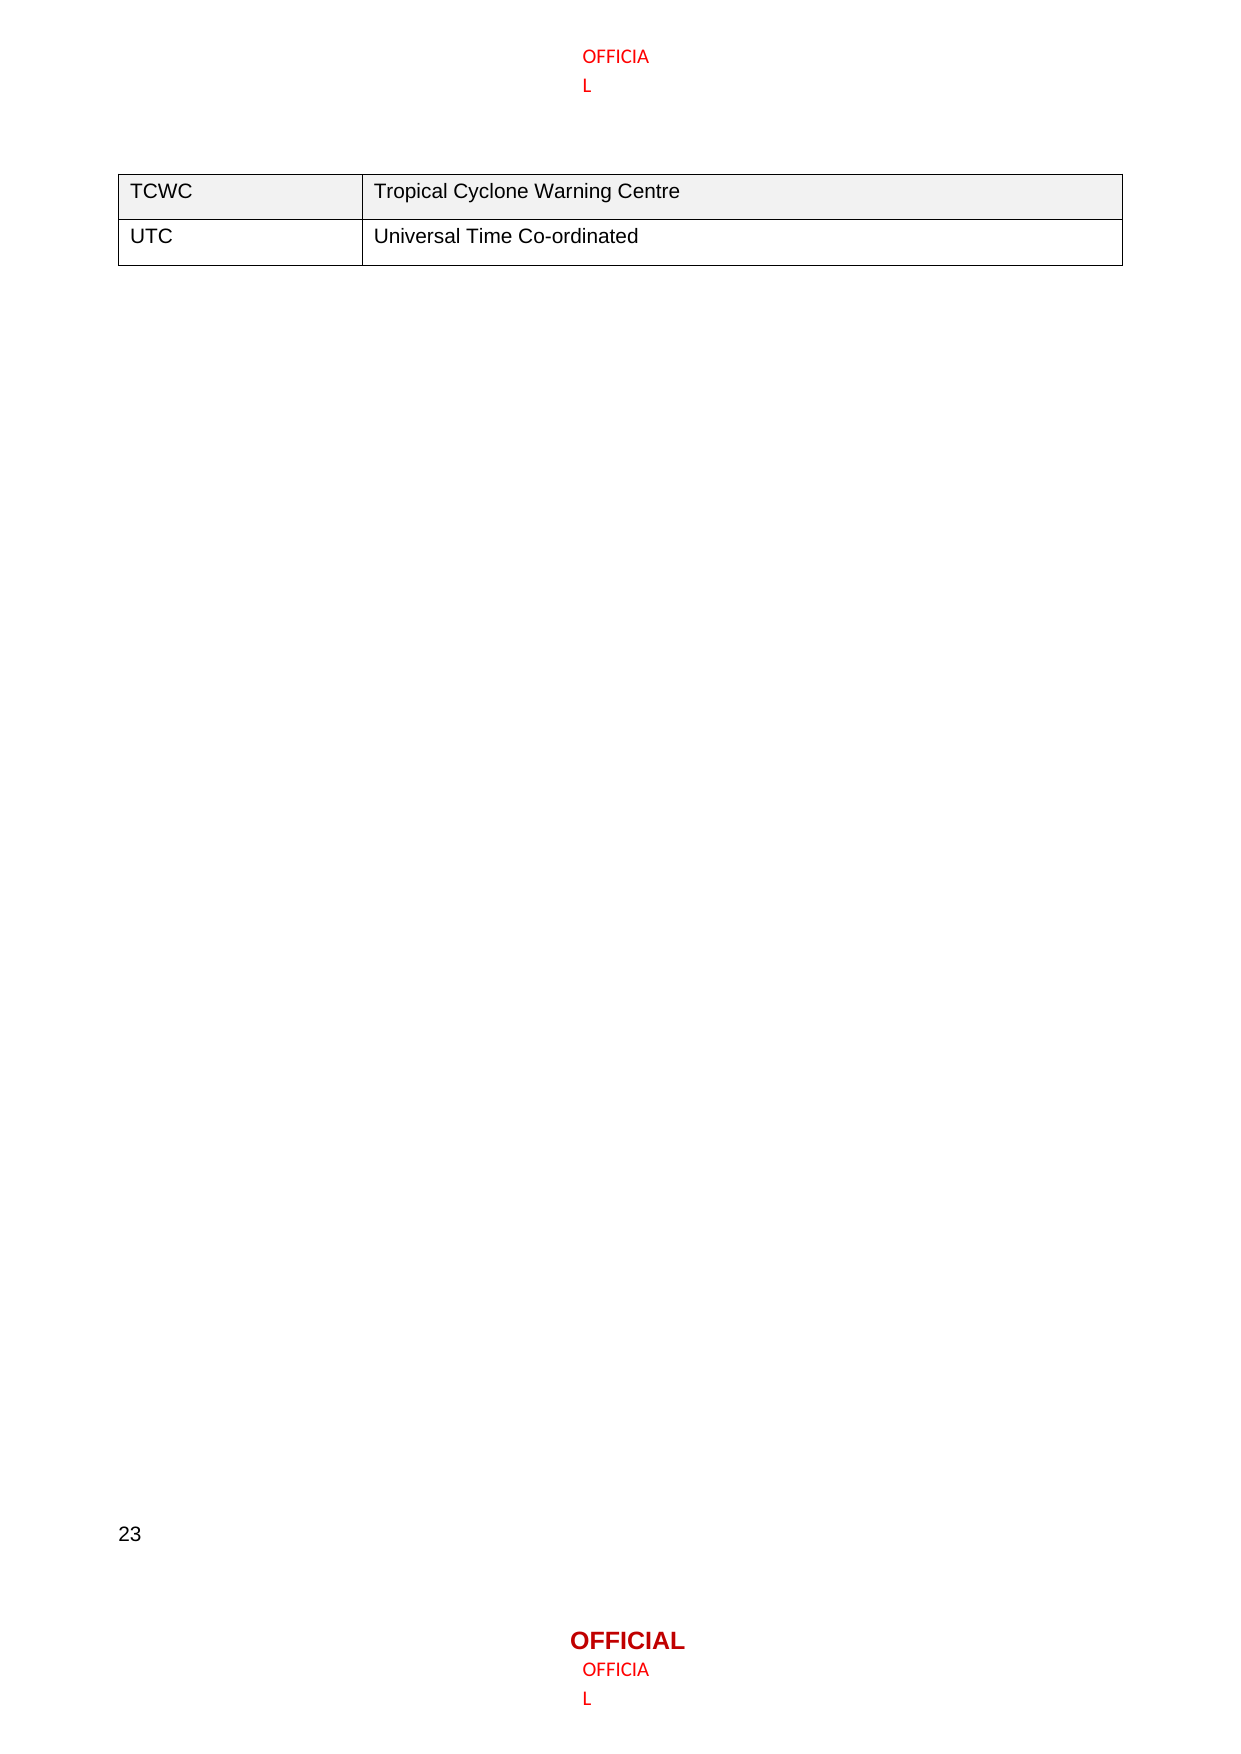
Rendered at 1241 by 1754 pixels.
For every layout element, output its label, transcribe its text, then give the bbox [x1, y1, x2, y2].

table_cell Tropical Cyclone Warning Centre [363, 175, 1122, 219]
table_cell TCWC [119, 175, 362, 219]
table_cell Universal Time Co-ordinated [363, 220, 1122, 264]
table_cell UTC [119, 220, 362, 264]
